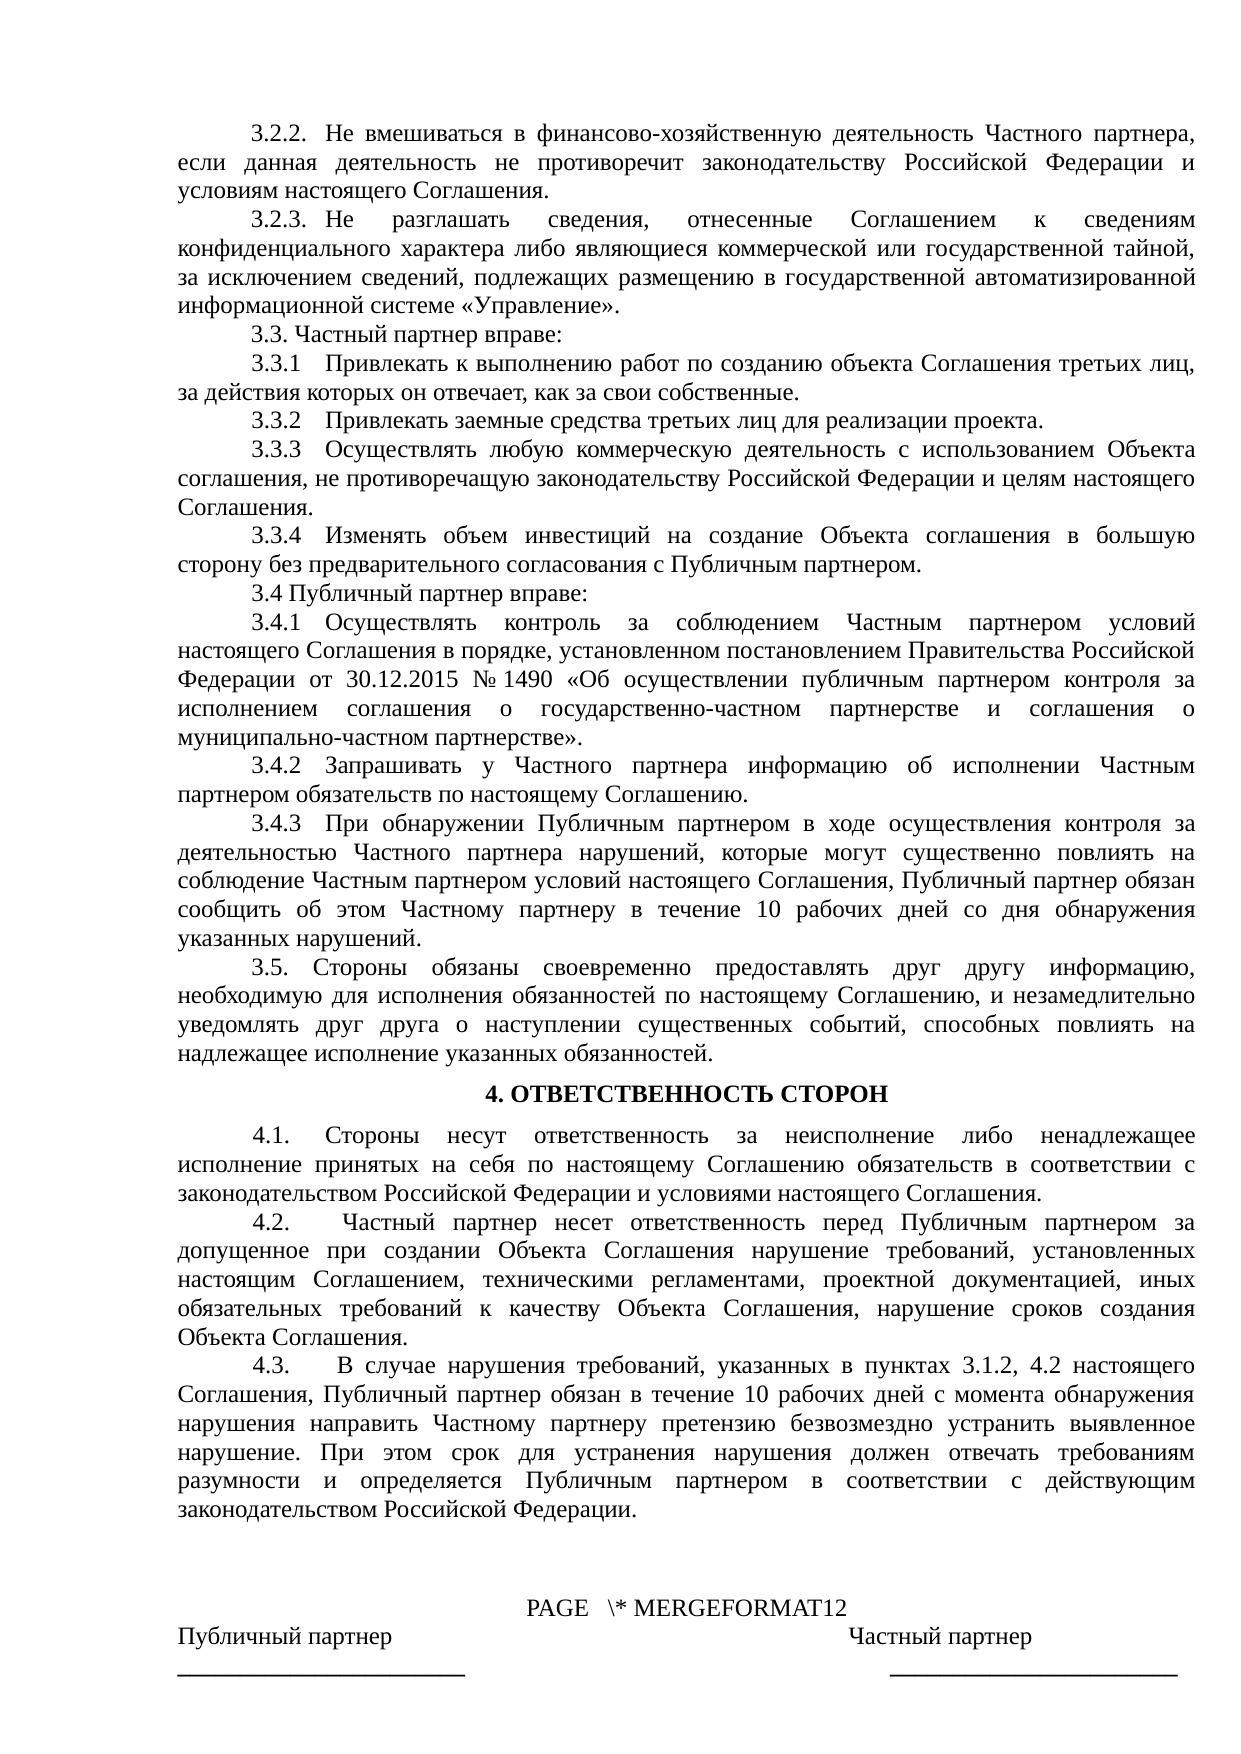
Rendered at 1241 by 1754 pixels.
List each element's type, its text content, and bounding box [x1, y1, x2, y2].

text 3.5. Стороны обязаны своевременно предоставлять друг другу информацию, необходимую для исполнения обязанностей по настоящему Соглашению, и незамедлительно уведомлять друг друга о наступлении существенных событий, способных повлиять на надлежащее исполнение указанных обязанностей. [177, 952, 1196, 1067]
list Изменять объем инвестиций на создание Объекта соглашения в большую сторону без предварительного согласования с Публичным партнером. [177, 521, 1196, 578]
list Стороны несут ответственность за неисполнение либо ненадлежащее исполнение принятых на себя по настоящему Соглашению обязательств в соответствии с законодательством Российской Федерации и условиями настоящего Соглашения. [177, 1121, 1196, 1207]
list Публичный партнер вправе: [251, 578, 1196, 607]
list Привлекать к выполнению работ по созданию объекта Соглашения третьих лиц, за действия которых он отвечает, как за свои собственные. [177, 348, 1196, 406]
list Осуществлять любую коммерческую деятельность с использованием Объекта соглашения, не противоречащую законодательству Российской Федерации и целям настоящего Соглашения. [177, 434, 1196, 521]
text 4. Ответственность Сторон [177, 1079, 1196, 1108]
list Частный партнер вправе: [251, 319, 1196, 348]
list В случае нарушения требований, указанных в пунктах 3.1.2, 4.2 настоящего Соглашения, Публичный партнер обязан в течение 10 рабочих дней с момента обнаружения нарушения направить Частному партнеру претензию безвозмездно устранить выявленное нарушение. При этом срок для устранения нарушения должен отвечать требованиям разумности и определяется Публичным партнером в соответствии с действующим законодательством Российской Федерации. [177, 1351, 1196, 1523]
list Осуществлять контроль за соблюдением Частным партнером условий настоящего Соглашения в порядке, установленном постановлением Правительства Российской Федерации от 30.12.2015 № 1490 «Об осуществлении публичным партнером контроля за исполнением соглашения о государственно-частном партнерстве и соглашения о муниципально-частном партнерстве». [177, 607, 1196, 751]
list Запрашивать у Частного партнера информацию об исполнении Частным партнером обязательств по настоящему Соглашению. [177, 751, 1196, 808]
list Частный партнер несет ответственность перед Публичным партнером за допущенное при создании Объекта Соглашения нарушение требований, установленных настоящим Соглашением, техническими регламентами, проектной документацией, иных обязательных требований к качеству Объекта Соглашения, нарушение сроков создания Объекта Соглашения. [177, 1207, 1196, 1351]
list Не вмешиваться в финансово-хозяйственную деятельность Частного партнера, если данная деятельность не противоречит законодательству Российской Федерации и условиям настоящего Соглашения. [177, 118, 1196, 204]
list При обнаружении Публичным партнером в ходе осуществления контроля за деятельностью Частного партнера нарушений, которые могут существенно повлиять на соблюдение Частным партнером условий настоящего Соглашения, Публичный партнер обязан сообщить об этом Частному партнеру в течение 10 рабочих дней со дня обнаружения указанных нарушений. [177, 808, 1196, 952]
list Привлекать заемные средства третьих лиц для реализации проекта. [177, 406, 1196, 434]
list Не разглашать сведения, отнесенные Соглашением к сведениям конфиденциального характера либо являющиеся коммерческой или государственной тайной, за исключением сведений, подлежащих размещению в государственной автоматизированной информационной системе «Управление». [177, 204, 1196, 319]
